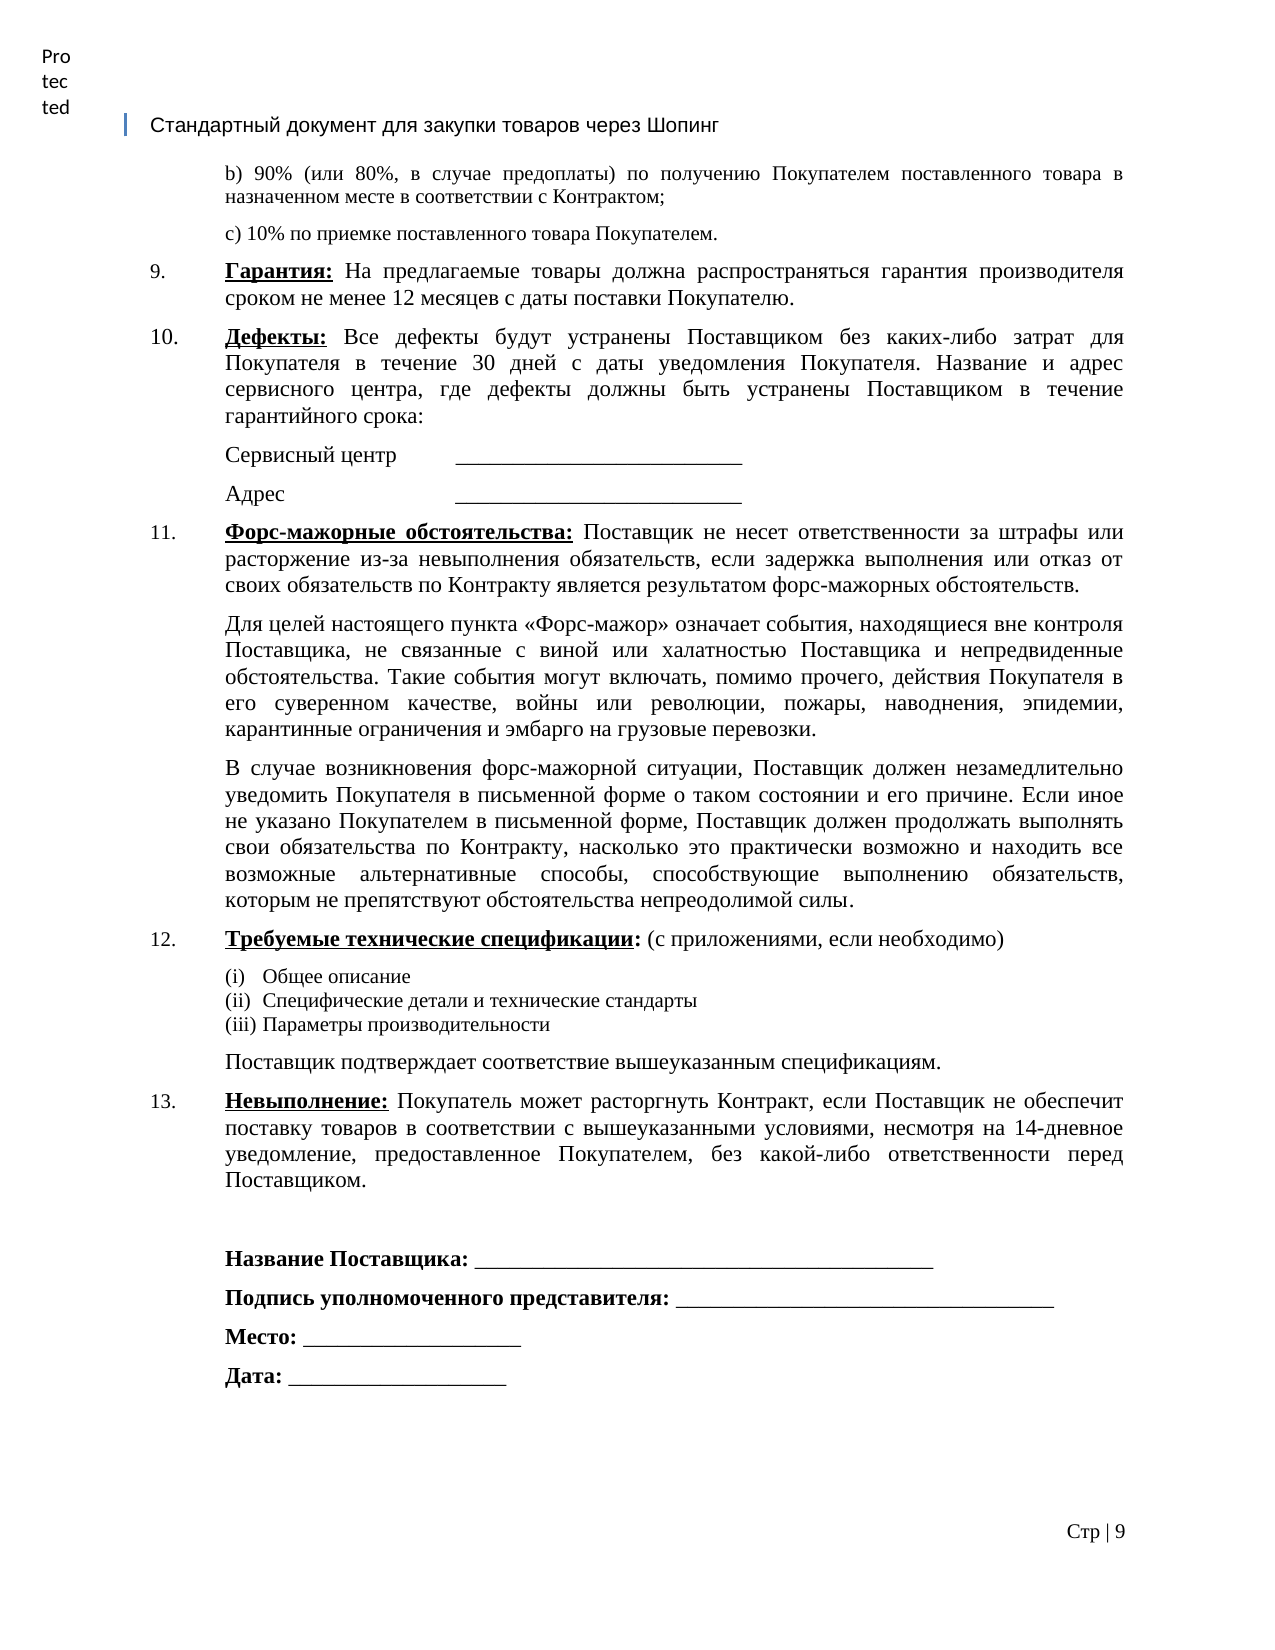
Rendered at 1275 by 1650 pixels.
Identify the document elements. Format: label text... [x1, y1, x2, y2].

text (i) Общее описание [225, 964, 1125, 988]
text 13. Невыполнение: Покупатель может расторгнуть Контракт, если Поставщик не обеспечит поставку товаров в соответствии с вышеуказанными условиями, несмотря на 14-дневное уведомление, предоставленное Покупателем, без какой-либо ответственности перед Поставщиком. [150, 1087, 1125, 1193]
text В случае возникновения форс-мажорной ситуации, Поставщик должен незамедлительно уведомить Покупателя в письменной форме о таком состоянии и его причине. Если иное не указано Покупателем в письменной форме, Поставщик должен продолжать выполнять свои обязательства по Контракту, насколько это практически возможно и находить все возможные альтернативные способы, способствующие выполнению обязательств, которым не препятствуют обстоятельства непреодолимой силы. [225, 754, 1125, 912]
text 9. Гарантия: На предлагаемые товары должна распространяться гарантия производителя сроком не менее 12 месяцев с даты поставки Покупателю. [150, 258, 1125, 310]
text c) 10% по приемке поставленного товара Покупателем. [150, 221, 1125, 245]
text Подпись уполномоченного представителя: _________________________________ [150, 1284, 1125, 1311]
text 10. Дефекты: Все дефекты будут устранены Поставщиком без каких-либо затрат для Покупателя в течение 30 дней с даты уведомления Покупателя. Название и адрес сервисного центра, где дефекты должны быть устранены Поставщиком в течение гарантийного срока: [150, 323, 1125, 428]
text b) 90% (или 80%, в случае предоплаты) по получению Покупателем поставленного товара в назначенном месте в соответствии с Контрактом; [150, 160, 1125, 208]
text (iii) Параметры производительности [225, 1012, 1125, 1036]
text Дата: ___________________ [150, 1362, 1125, 1388]
text Поставщик подтверждает соответствие вышеуказанным спецификациям. [150, 1048, 1125, 1075]
text Адрес _________________________ [150, 479, 1125, 506]
text Для целей настоящего пункта «Форс-мажор» означает события, находящиеся вне контроля Поставщика, не связанные с виной или халатностью Поставщика и непредвиденные обстоятельства. Такие события могут включать, помимо прочего, действия Покупателя в его суверенном качестве, войны или революции, пожары, наводнения, эпидемии, карантинные ограничения и эмбарго на грузовые перевозки. [225, 610, 1125, 742]
text 11. Форс-мажорные обстоятельства: Поставщик не несет ответственности за штрафы или расторжение из-за невыполнения обязательств, если задержка выполнения или отказ от своих обязательств по Контракту является результатом форс-мажорных обстоятельств. [150, 518, 1125, 597]
text Сервисный центр _________________________ [225, 441, 1125, 467]
text 12. Требуемые технические спецификации: (с приложениями, если необходимо) [150, 925, 1125, 951]
text (ii) Специфические детали и технические стандарты [225, 988, 1125, 1012]
text Название Поставщика: ________________________________________ [150, 1245, 1125, 1272]
text Место: ___________________ [150, 1323, 1125, 1349]
